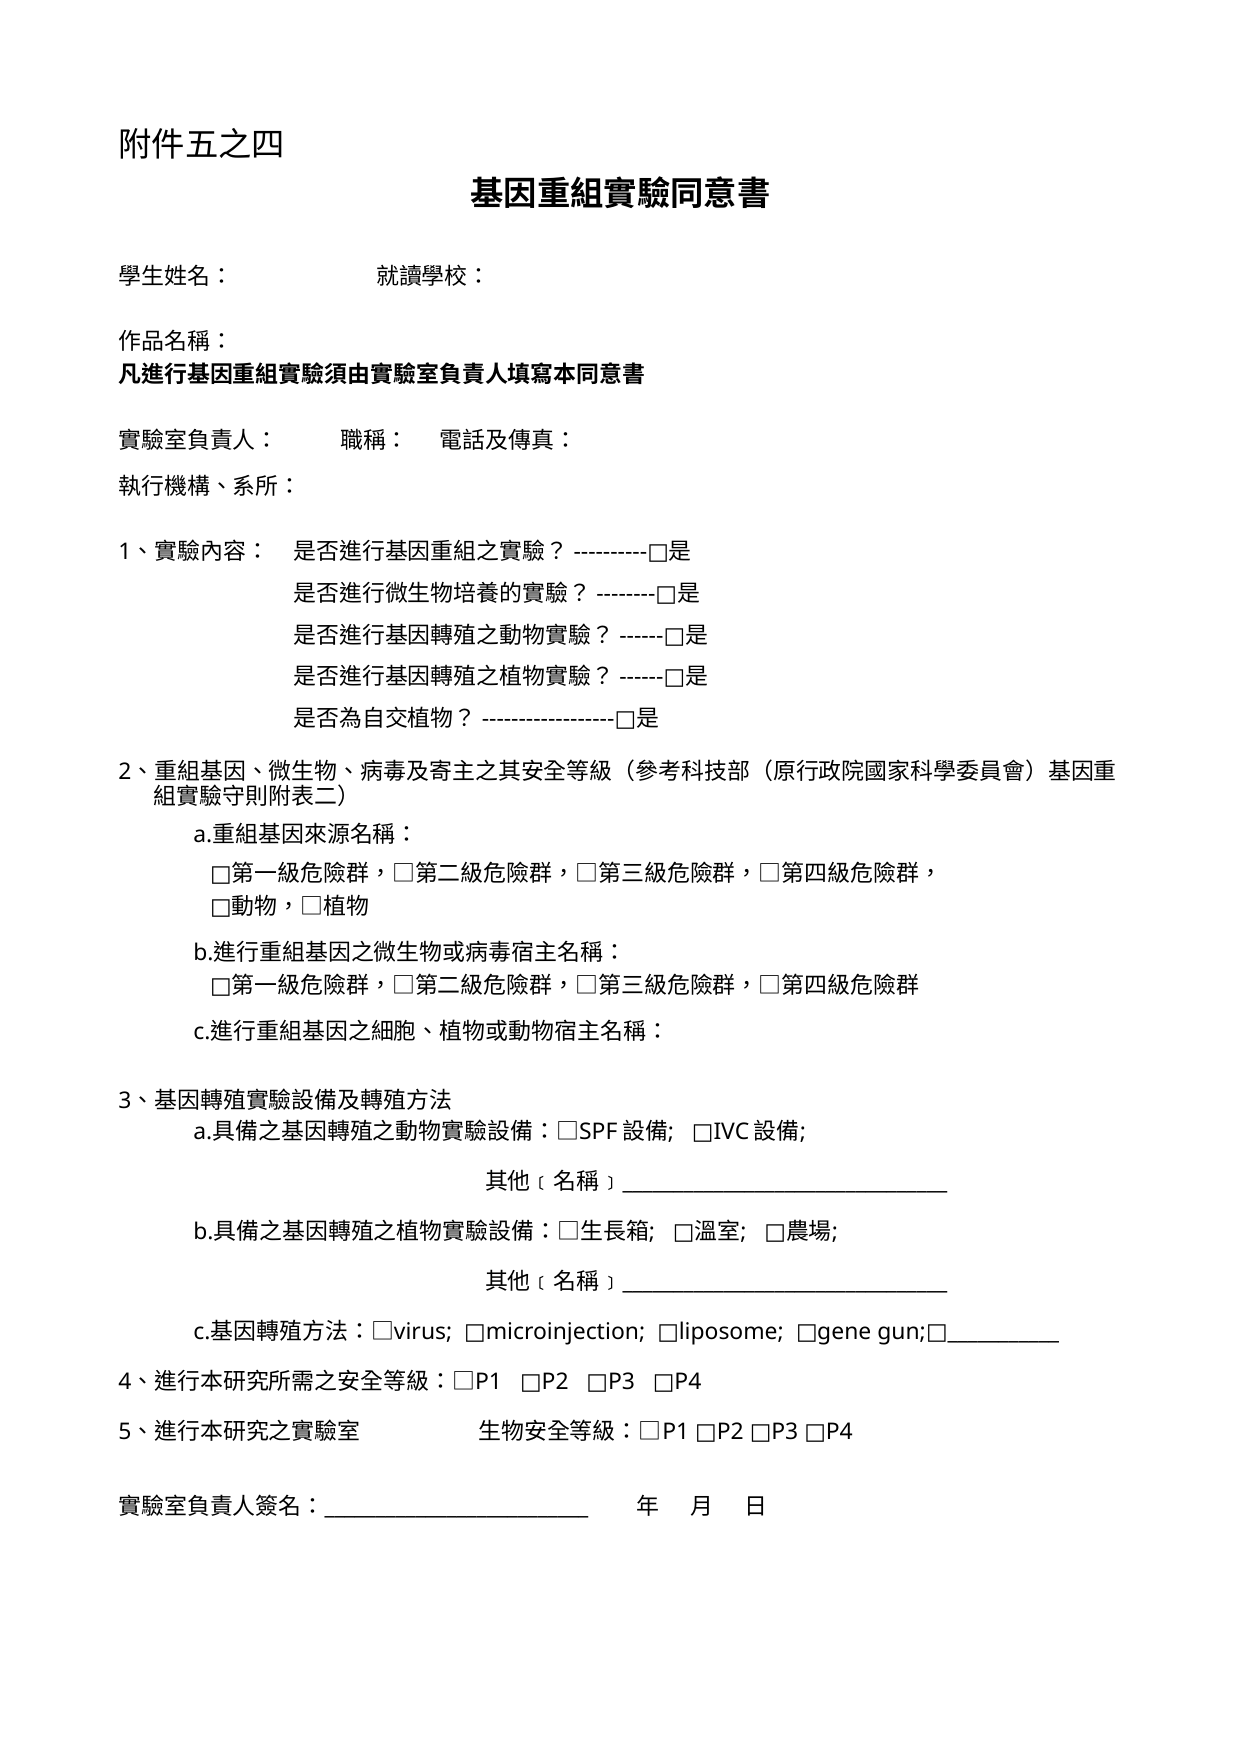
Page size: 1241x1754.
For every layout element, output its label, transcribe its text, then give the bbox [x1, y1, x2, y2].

text 基因重組實驗同意書 [118, 179, 1122, 212]
text 學生姓名： 就讀學校： [118, 258, 1122, 291]
text 3、基因轉殖實驗設備及轉殖方法 [118, 1088, 1122, 1113]
text a.具備之基因轉殖之動物實驗設備：□SPF設備; □IVC設備; [193, 1113, 1122, 1147]
text 實驗室負責人： 職稱： 電話及傳真： [118, 422, 1122, 456]
text a.重組基因來源名稱： [193, 816, 1122, 849]
text □第一級危險群，□第二級危險群，□第三級危險群，□第四級危險群， [210, 855, 1122, 888]
text 實驗室負責人簽名：__________________________ 年 月 日 [118, 1488, 1122, 1522]
text 2、重組基因、微生物、病毒及寄主之其安全等級（參考科技部（原行政院國家科學委員會）基因重組實驗守則附表二） [118, 760, 1122, 810]
text 其他﹝名稱﹞________________________________ [485, 1263, 1122, 1297]
text 是否進行微生物培養的實驗？ --------□是 [193, 568, 1122, 610]
text 附件五之四 [118, 118, 1122, 166]
text 執行機構、系所： [118, 468, 1122, 501]
text 其他﹝名稱﹞________________________________ [485, 1163, 1122, 1197]
text 是否進行基因轉殖之植物實驗？ ------□是 [193, 651, 1122, 693]
text 是否為自交植物？ ------------------□是 [193, 693, 1122, 735]
text 是否進行基因轉殖之動物實驗？ ------□是 [193, 610, 1122, 651]
text b.進行重組基因之微生物或病毒宿主名稱： [193, 934, 1122, 967]
text 凡進行基因重組實驗須由實驗室負責人填寫本同意書 [118, 356, 1078, 389]
text □第一級危險群，□第二級危險群，□第三級危險群，□第四級危險群 [210, 967, 1122, 1001]
text 作品名稱： [118, 322, 1122, 356]
text □動物，□植物 [210, 888, 1122, 922]
text b.具備之基因轉殖之植物實驗設備：□生長箱; □溫室; □農場; [193, 1213, 1122, 1247]
text c.進行重組基因之細胞、植物或動物宿主名稱： [193, 1013, 1122, 1047]
text 4、進行本研究所需之安全等級：□P1 □P2 □P3 □P4 [118, 1363, 1122, 1397]
text 1、實驗內容： 是否進行基因重組之實驗？ ----------□是 [118, 526, 1122, 568]
text 5、進行本研究之實驗室 生物安全等級：□P1 □P2 □P3 □P4 [118, 1413, 1122, 1447]
text c.基因轉殖方法：□virus; □microinjection; □liposome; □gene gun;□___________ [193, 1313, 1122, 1347]
